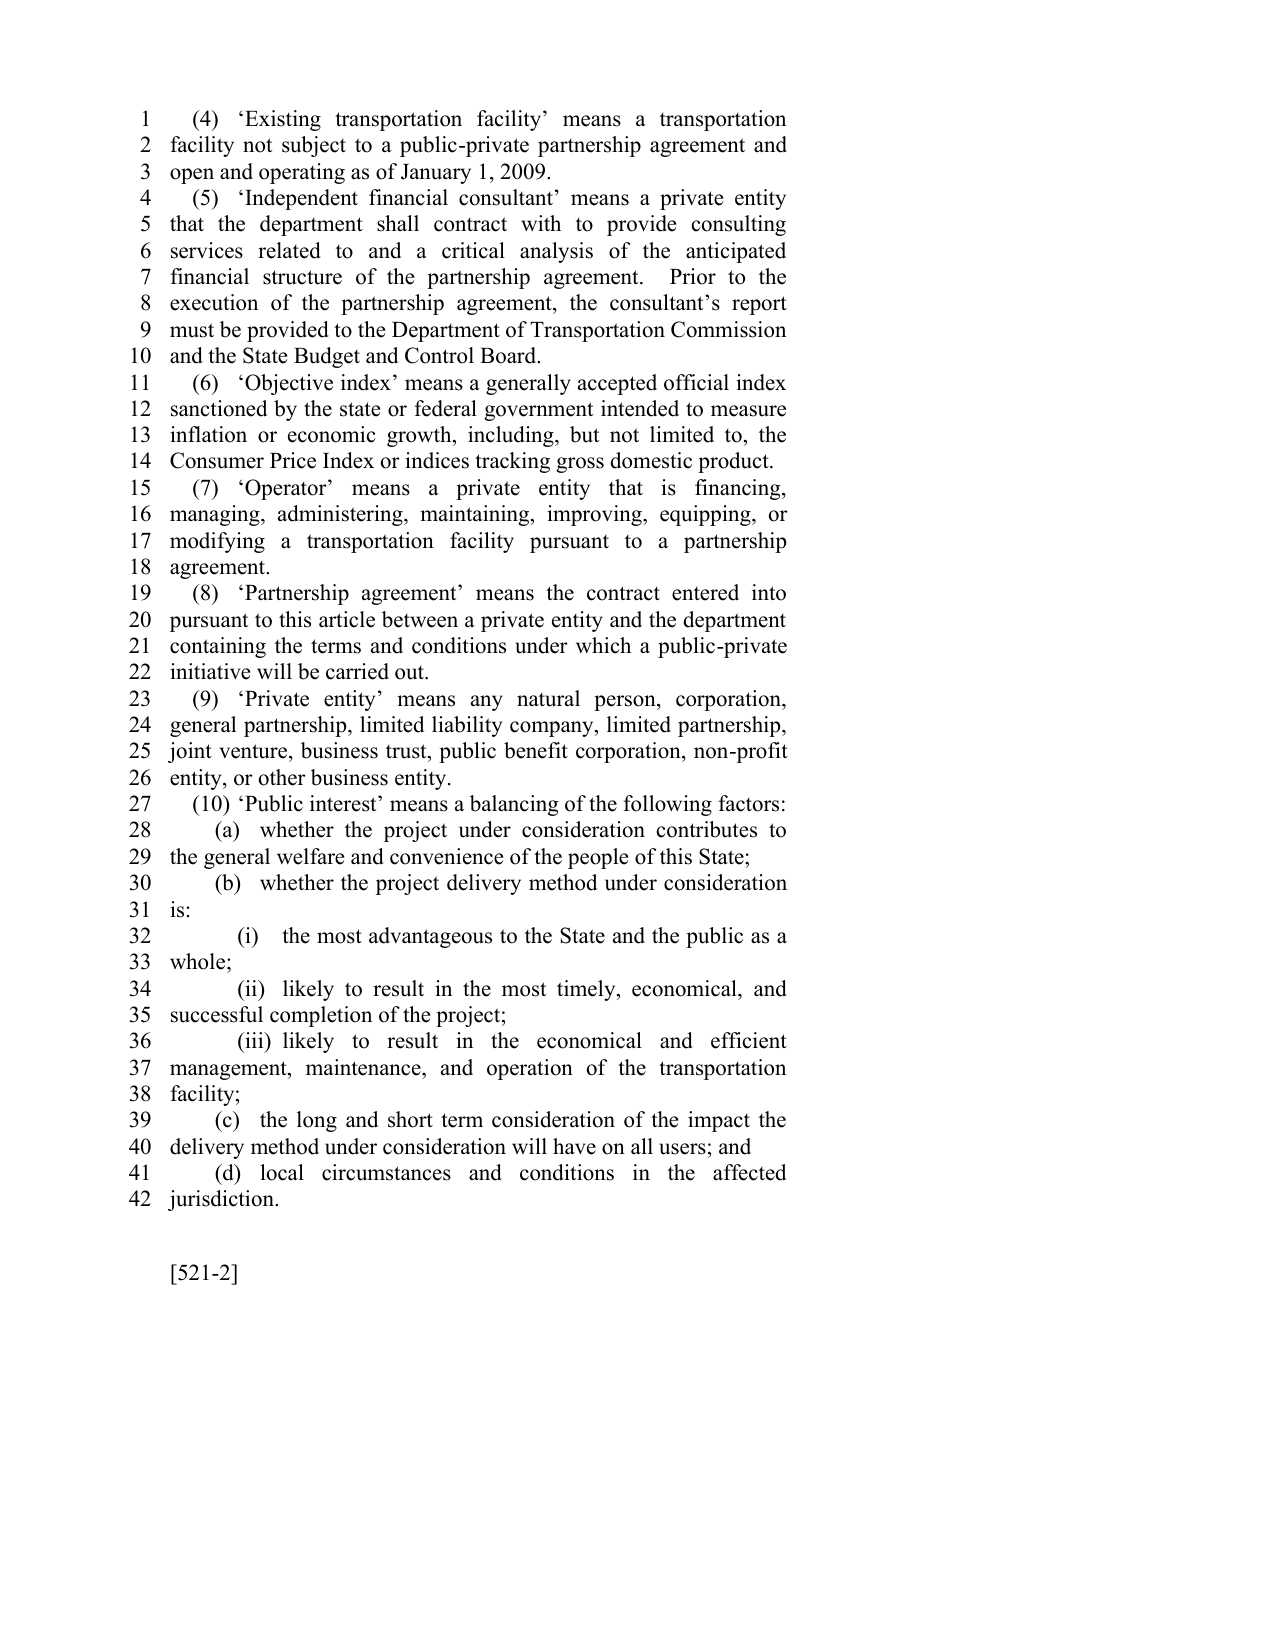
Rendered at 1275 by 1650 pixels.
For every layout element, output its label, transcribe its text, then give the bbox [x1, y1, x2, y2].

text (b) whether the project delivery method under consideration is: [169, 869, 787, 922]
text (9) ‘Private entity’ means any natural person, corporation, general partnership, limited liability company, limited partnership, joint venture, business trust, public benefit corporation, non-profit entity, or other business entity. [169, 685, 787, 790]
text (4) ‘Existing transportation facility’ means a transportation facility not subject to a public-private partnership agreement and open and operating as of January 1, 2009. [169, 105, 787, 184]
text (5) ‘Independent financial consultant’ means a private entity that the department shall contract with to provide consulting services related to and a critical analysis of the anticipated financial structure of the partnership agreement. Prior to the execution of the partnership agreement, the consultant’s report must be provided to the Department of Transportation Commission and the State Budget and Control Board. [169, 184, 787, 368]
text (iii) likely to result in the economical and efficient management, maintenance, and operation of the transportation facility; [169, 1027, 787, 1106]
text (i) the most advantageous to the State and the public as a whole; [169, 922, 787, 975]
text (6) ‘Objective index’ means a generally accepted official index sanctioned by the state or federal government intended to measure inflation or economic growth, including, but not limited to, the Consumer Price Index or indices tracking gross domestic product. [169, 368, 787, 474]
text (a) whether the project under consideration contributes to the general welfare and convenience of the people of this State; [169, 817, 787, 869]
text (ii) likely to result in the most timely, economical, and successful completion of the project; [169, 975, 787, 1027]
text (c) the long and short term consideration of the impact the delivery method under consideration will have on all users; and [169, 1106, 787, 1159]
text (d) local circumstances and conditions in the affected jurisdiction. [169, 1159, 787, 1212]
text (8) ‘Partnership agreement’ means the contract entered into pursuant to this article between a private entity and the department containing the terms and conditions under which a public-private initiative will be carried out. [169, 579, 787, 685]
text (7) ‘Operator’ means a private entity that is financing, managing, administering, maintaining, improving, equipping, or modifying a transportation facility pursuant to a partnership agreement. [169, 474, 787, 579]
text (10) ‘Public interest’ means a balancing of the following factors: [169, 790, 787, 817]
